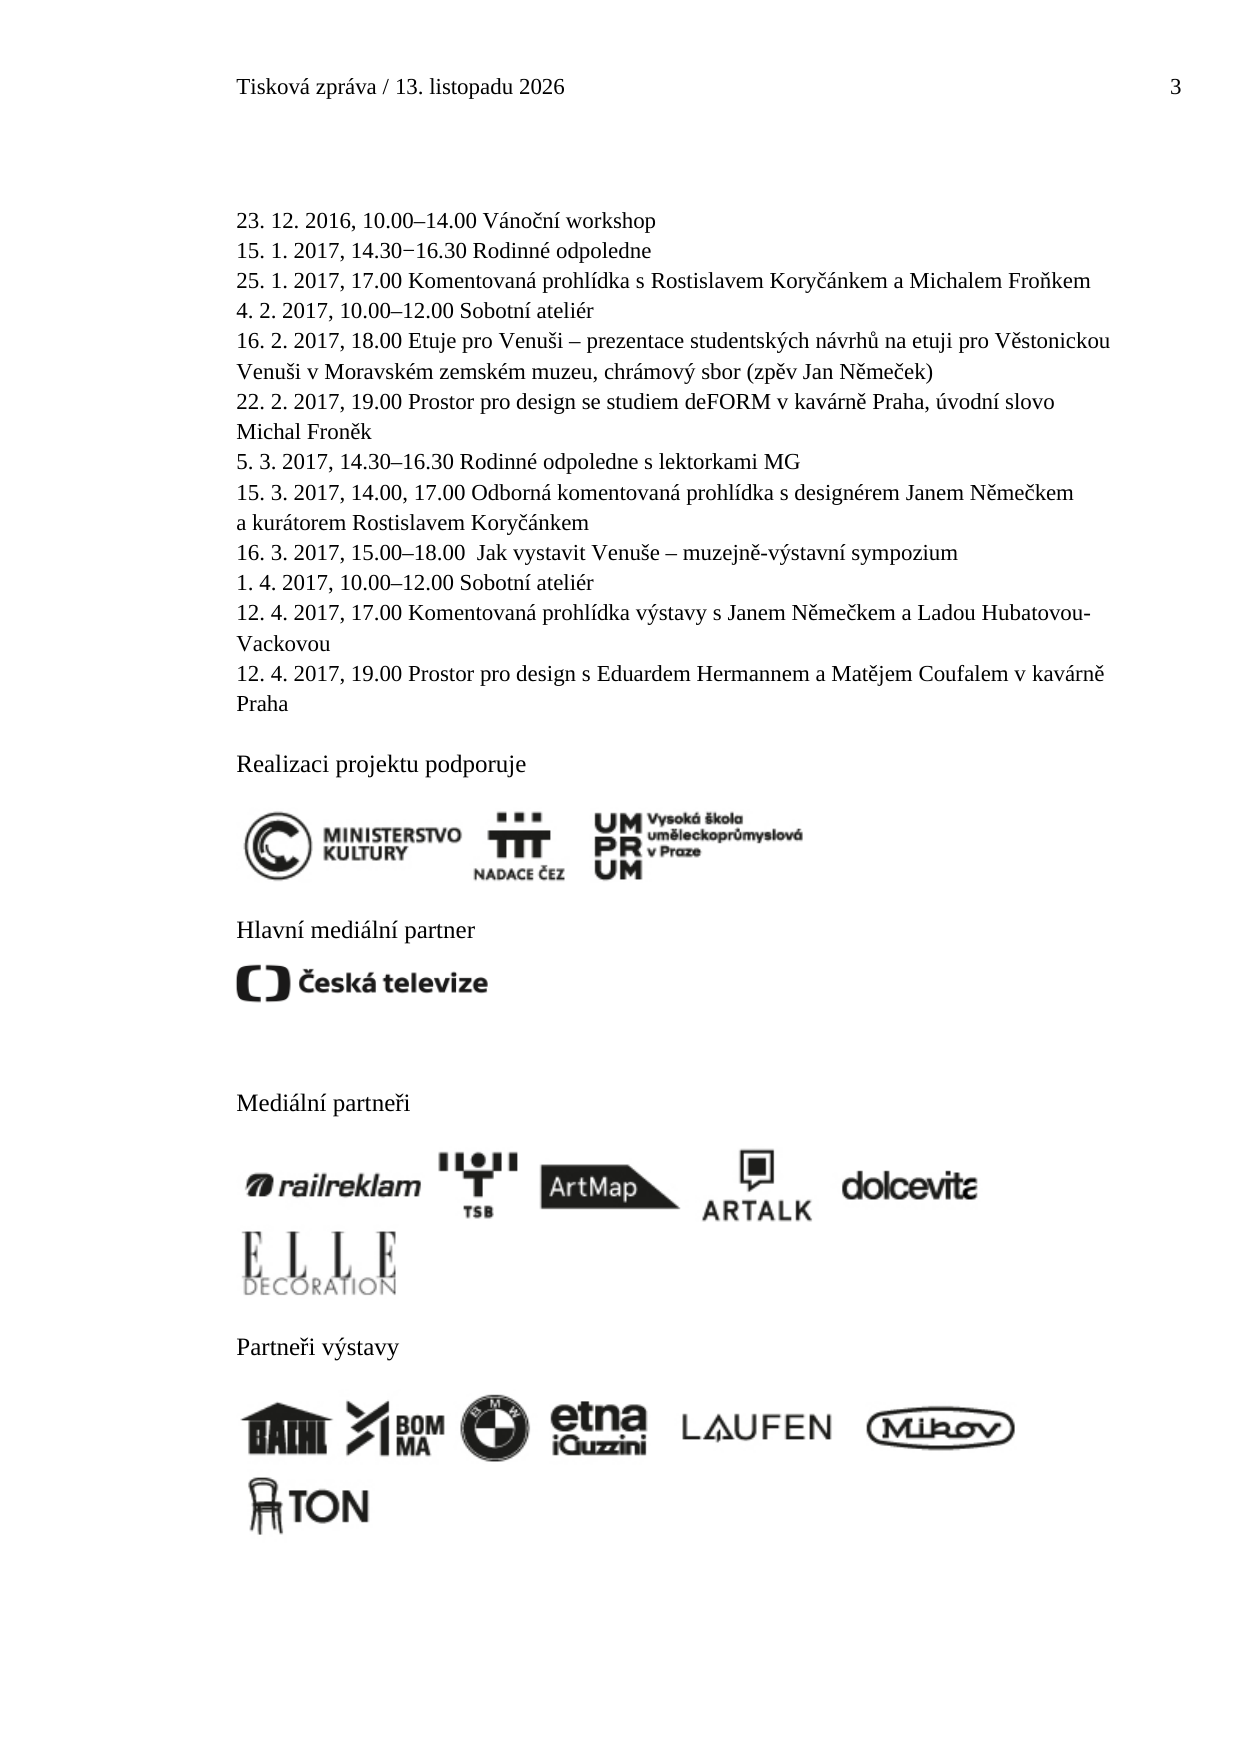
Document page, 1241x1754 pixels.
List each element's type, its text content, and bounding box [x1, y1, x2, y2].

text 5. 3. 2017, 14.30–16.30 Rodinné odpoledne s lektorkami MG [236, 448, 1122, 475]
picture [228, 945, 512, 1029]
text Partneři výstavy [236, 1332, 1122, 1361]
text Hlavní mediální partner [236, 915, 1122, 943]
picture [236, 807, 571, 886]
text 15. 1. 2017, 14.30−16.30 Rodinné odpoledne [236, 237, 1122, 263]
text 4. 2. 2017, 10.00–12.00 Sobotní ateliér [236, 297, 1122, 324]
text 16. 2. 2017, 18.00 Etuje pro Venuši – prezentace studentských návrhů na etuji pro Věstonickou Venuši v Moravském zemském muzeu, chrámový sbor (zpěv Jan Němeček) [236, 328, 1122, 384]
picture [236, 1146, 1001, 1303]
text 15. 3. 2017, 14.00, 17.00 Odborná komentovaná prohlídka s designérem Janem Němečkem a kurátorem Rostislavem Koryčánkem [236, 479, 1122, 535]
text 23. 12. 2016, 10.00–14.00 Vánoční workshop [236, 207, 1122, 233]
text 12. 4. 2017, 19.00 Prostor pro design s Eduardem Hermannem a Matějem Coufalem v kavárně Praha [236, 660, 1122, 716]
text 12. 4. 2017, 17.00 Komentovaná prohlídka výstavy s Janem Němečkem a Ladou Hubatovou-Vackovou [236, 599, 1122, 656]
picture [236, 1389, 1029, 1546]
text Realizaci projektu podporuje [236, 749, 1122, 778]
text 16. 3. 2017, 15.00–18.00 Jak vystavit Venuše – muzejně-výstavní sympozium [236, 539, 1122, 565]
text 1. 4. 2017, 10.00–12.00 Sobotní ateliér [236, 569, 1122, 596]
picture [589, 807, 805, 886]
text Mediální partneři [236, 1088, 1122, 1117]
text 25. 1. 2017, 17.00 Komentovaná prohlídka s Rostislavem Koryčánkem a Michalem Froňkem [236, 267, 1122, 293]
text 22. 2. 2017, 19.00 Prostor pro design se studiem deFORM v kavárně Praha, úvodní slovo Michal Froněk [236, 388, 1122, 444]
